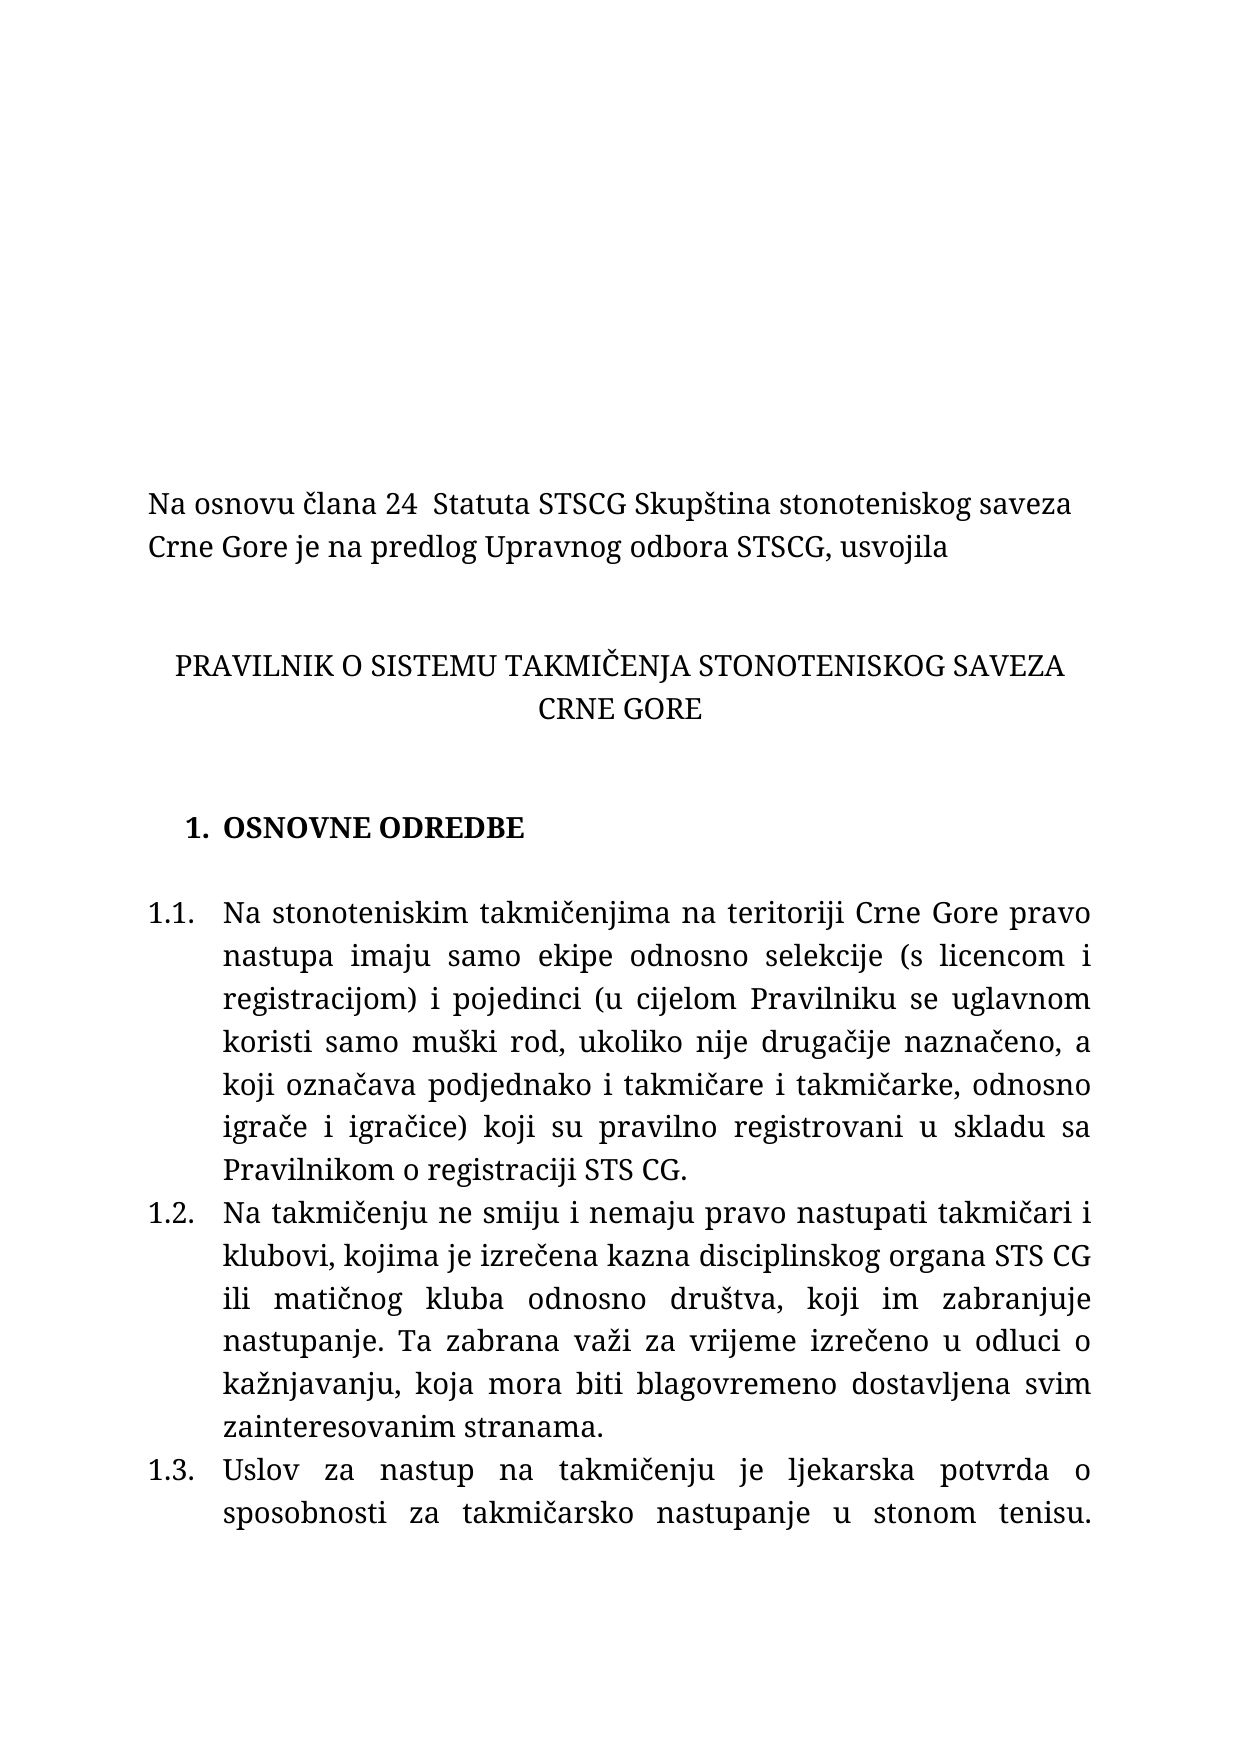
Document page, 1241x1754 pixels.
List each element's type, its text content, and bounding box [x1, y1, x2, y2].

list OSNOVNE ODREDBE [185, 807, 1093, 847]
list Na takmičenju ne smiju i nemaju pravo nastupati takmičari i klubovi, kojima je izrečena kazna disciplinskog organa STS CG ili matičnog kluba odnosno društva, koji im zabranjuje nastupanje. Ta zabrana važi za vrijeme izrečeno u odluci o kažnjavanju, koja mora biti blagovremeno dostavljena svim zainteresovanim stranama. [148, 1192, 1093, 1446]
text PRAVILNIK O SISTEMU TAKMIČENJA STONOTENISKOG SAVEZA CRNE GORE [148, 645, 1093, 728]
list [148, 1449, 1093, 1532]
list Na stonoteniskim takmičenjima na teritoriji Crne Gore pravo nastupa imaju samo ekipe odnosno selekcije (s licencom i registracijom) i pojedinci (u cijelom Pravilniku se uglavnom koristi samo muški rod, ukoliko nije drugačije naznačeno, a koji označava podjednako i takmičare i takmičarke, odnosno igrače i igračice) koji su pravilno registrovani u skladu sa Pravilnikom o registraciji STS CG. [148, 893, 1093, 1189]
text Na osnovu člana 24 Statuta STSCG Skupština stonoteniskog saveza Crne Gore je na predlog Upravnog odbora STSCG, usvojila [148, 483, 1093, 566]
